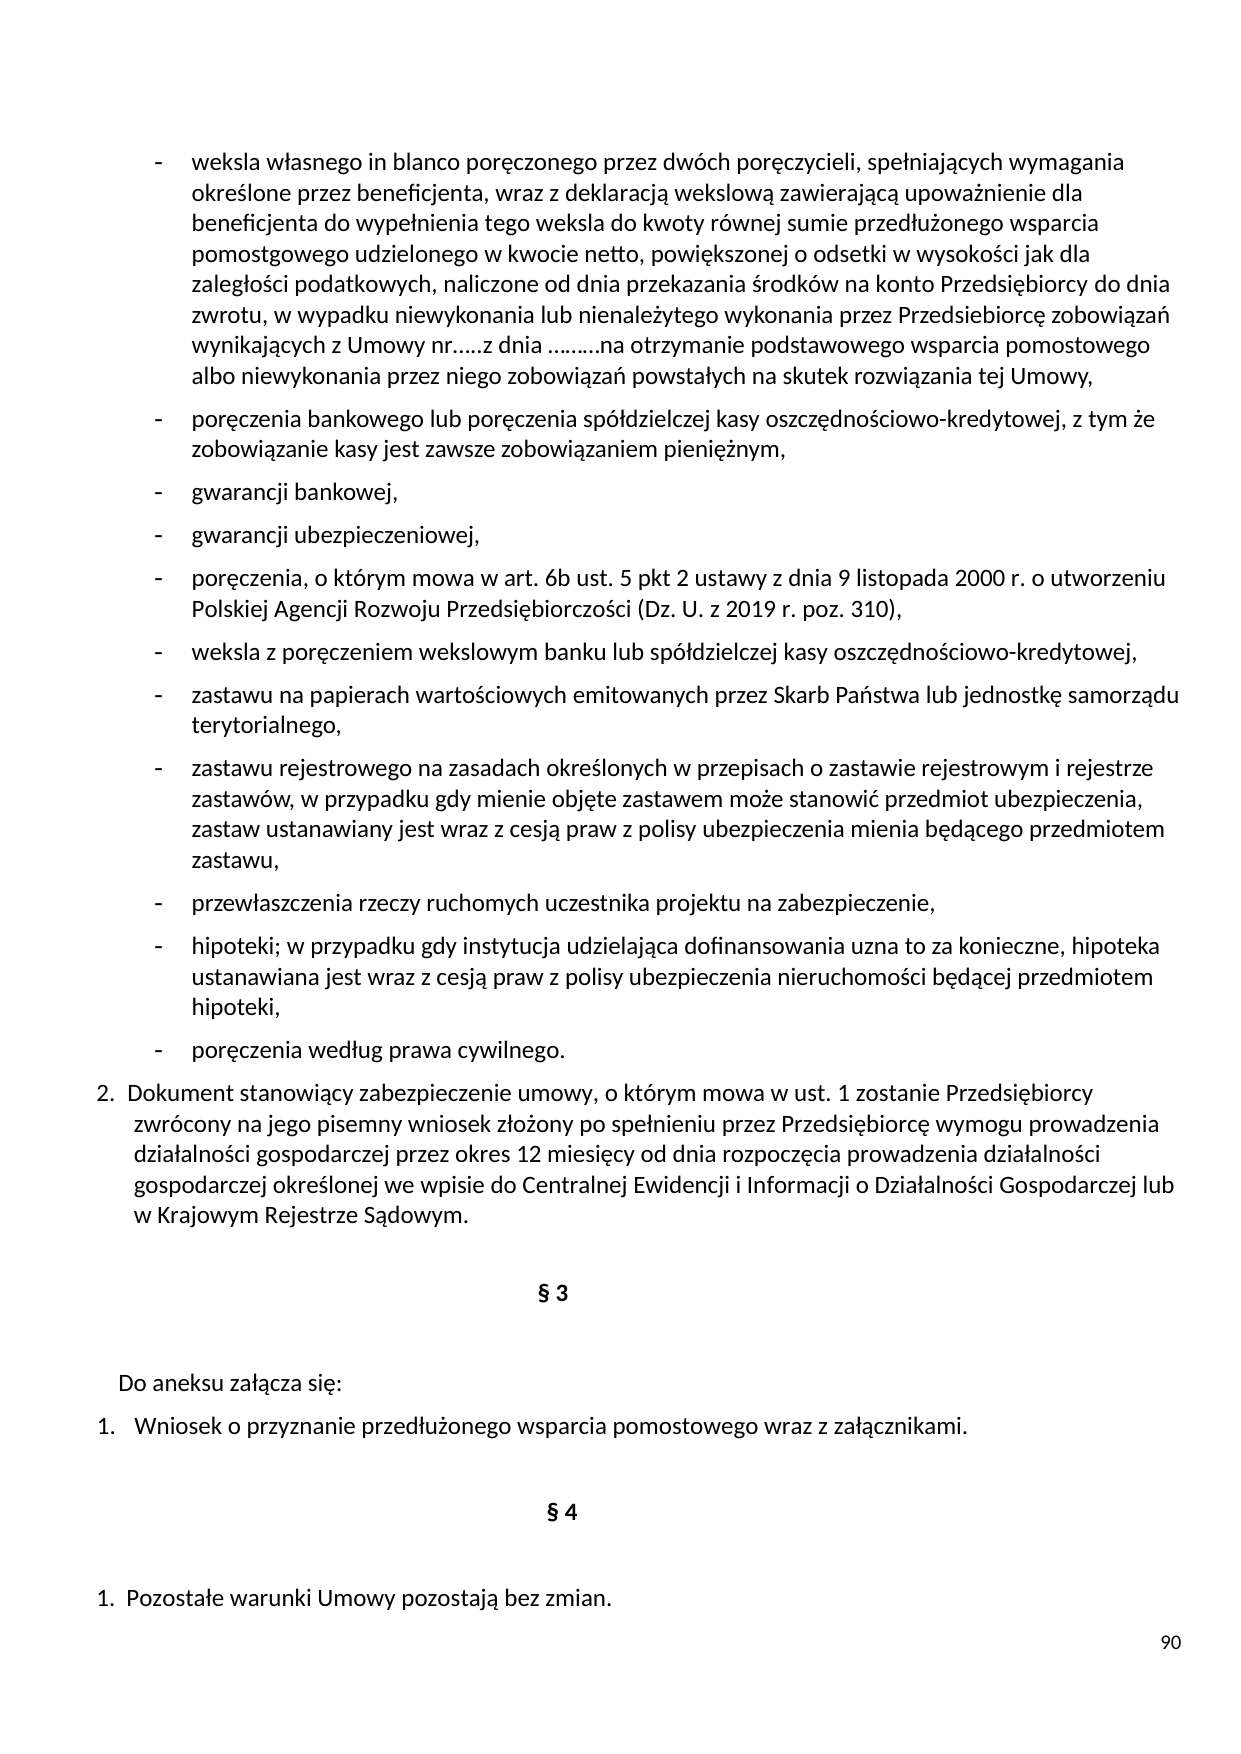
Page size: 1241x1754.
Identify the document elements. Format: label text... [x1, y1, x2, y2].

list Wniosek o przyznanie przedłużonego wsparcia pomostowego wraz z załącznikami. [97, 1411, 1181, 1441]
list zastawu rejestrowego na zasadach określonych w przepisach o zastawie rejestrowym i rejestrze zastawów, w przypadku gdy mienie objęte zastawem może stanowić przedmiot ubezpieczenia, zastaw ustanawiany jest wraz z cesją praw z polisy ubezpieczenia mienia będącego przedmiotem zastawu, [154, 752, 1181, 874]
list poręczenia według prawa cywilnego. [154, 1034, 1181, 1065]
text Do aneksu załącza się: [59, 1367, 1181, 1398]
list weksla z poręczeniem wekslowym banku lub spółdzielczej kasy oszczędnościowo-kredytowej, [154, 636, 1181, 666]
list zastawu na papierach wartościowych emitowanych przez Skarb Państwa lub jednostkę samorządu terytorialnego, [154, 679, 1181, 740]
list Dokument stanowiący zabezpieczenie umowy, o którym mowa w ust. 1 zostanie Przedsiębiorcy zwrócony na jego pisemny wniosek złożony po spełnieniu przez Przedsiębiorcę wymogu prowadzenia działalności gospodarczej przez okres 12 miesięcy od dnia rozpoczęcia prowadzenia działalności gospodarczej określonej we wpisie do Centralnej Ewidencji i Informacji o Działalności Gospodarczej lub w Krajowym Rejestrze Sądowym. [96, 1077, 1181, 1230]
text § 3 [245, 1277, 1181, 1307]
list gwarancji ubezpieczeniowej, [154, 519, 1181, 550]
list gwarancji bankowej, [154, 476, 1181, 507]
list Pozostałe warunki Umowy pozostają bez zmian. [96, 1583, 1181, 1613]
list przewłaszczenia rzeczy ruchomych uczestnika projektu na zabezpieczenie, [154, 887, 1181, 918]
list poręczenia, o którym mowa w art. 6b ust. 5 pkt 2 ustawy z dnia 9 listopada 2000 r. o utworzeniu Polskiej Agencji Rozwoju Przedsiębiorczości (Dz. U. z 2019 r. poz. 310), [154, 562, 1181, 623]
list poręczenia bankowego lub poręczenia spółdzielczej kasy oszczędnościowo-kredytowej, z tym że zobowiązanie kasy jest zawsze zobowiązaniem pieniężnym, [154, 403, 1181, 464]
text § 4 [78, 1497, 1181, 1527]
list weksla własnego in blanco poręczonego przez dwóch poręczycieli, spełniających wymagania określone przez beneficjenta, wraz z deklaracją wekslową zawierającą upoważnienie dla beneficjenta do wypełnienia tego weksla do kwoty równej sumie przedłużonego wsparcia pomostgowego udzielonego w kwocie netto, powiększonej o odsetki w wysokości jak dla zaległości podatkowych, naliczone od dnia przekazania środków na konto Przedsiębiorcy do dnia zwrotu, w wypadku niewykonania lub nienależytego wykonania przez Przedsiebiorcę zobowiązań wynikających z Umowy nr…..z dnia ………na otrzymanie podstawowego wsparcia pomostowego albo niewykonania przez niego zobowiązań powstałych na skutek rozwiązania tej Umowy, [154, 146, 1181, 390]
list hipoteki; w przypadku gdy instytucja udzielająca dofinansowania uzna to za konieczne, hipoteka ustanawiana jest wraz z cesją praw z polisy ubezpieczenia nieruchomości będącej przedmiotem hipoteki, [154, 930, 1181, 1022]
